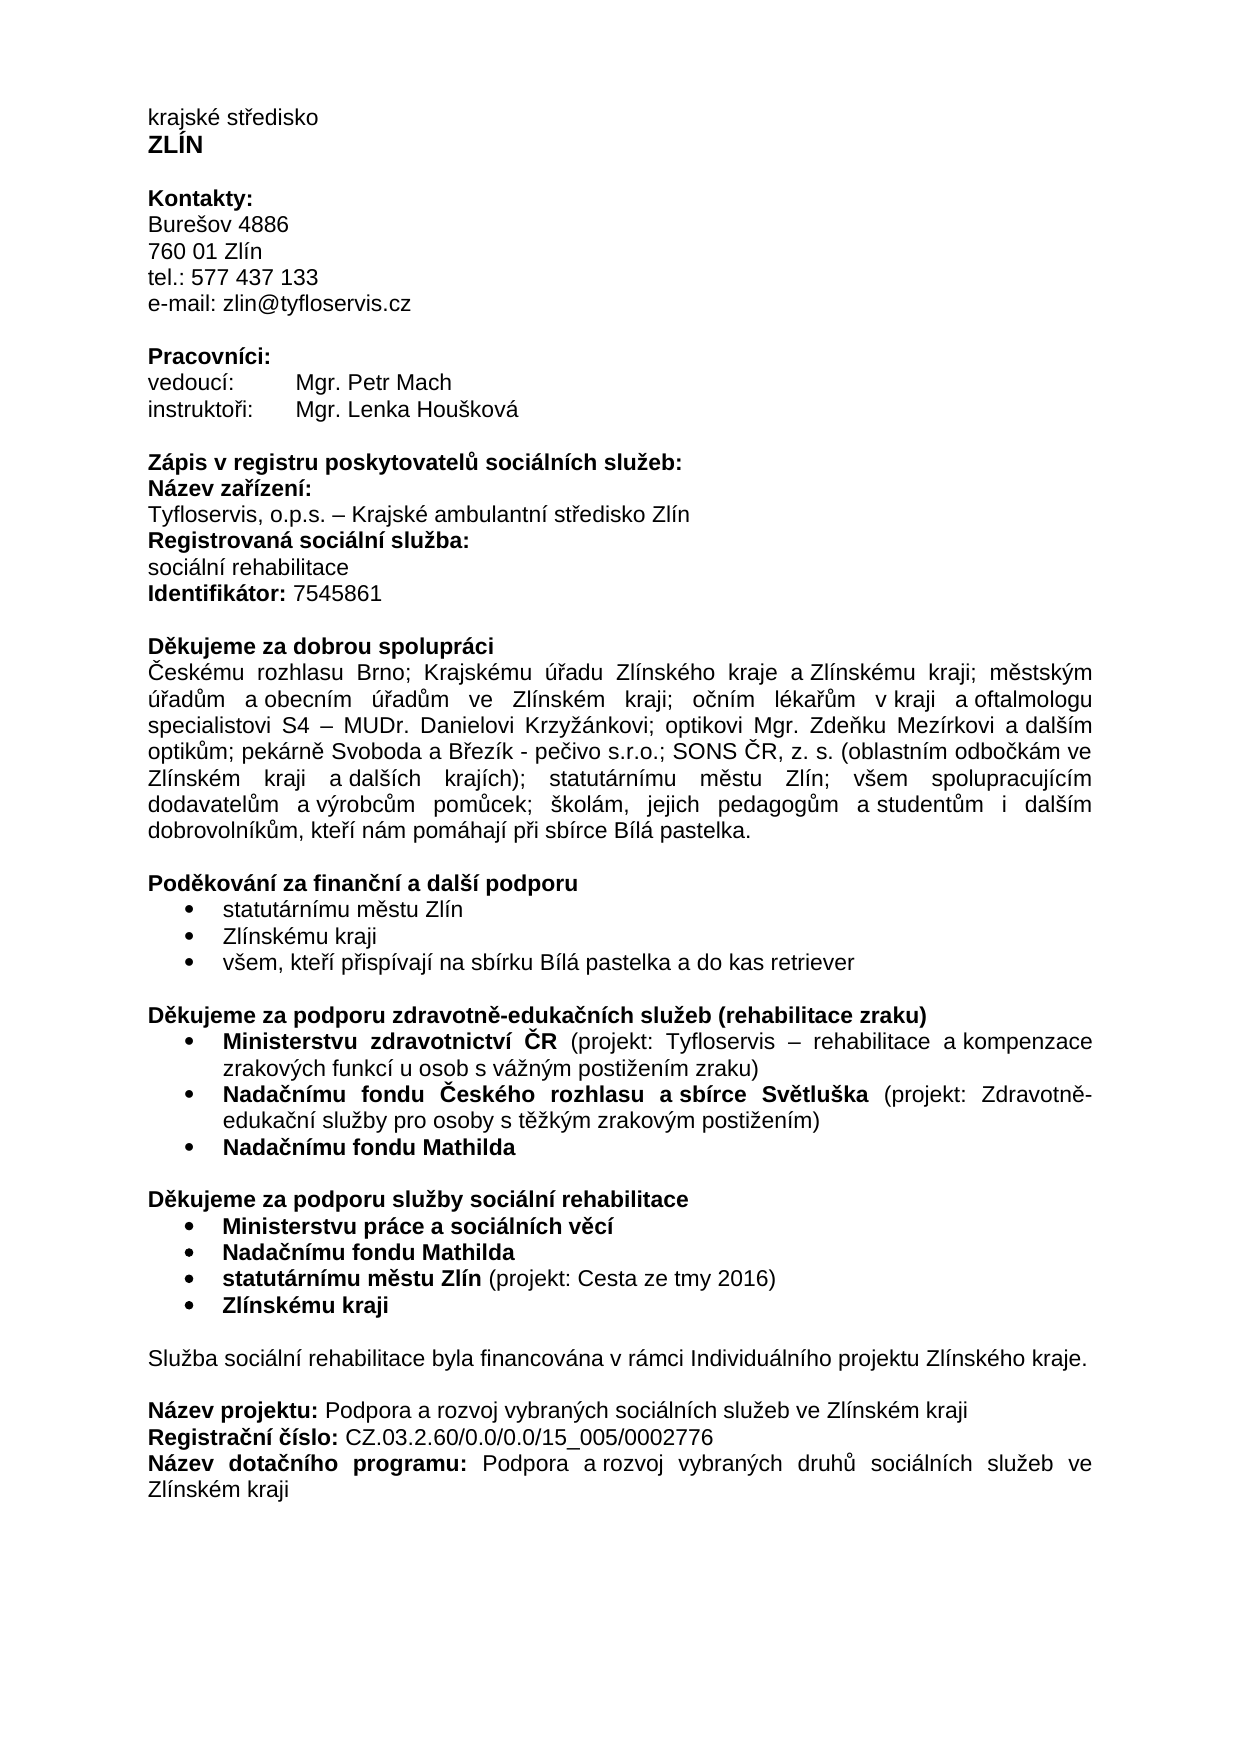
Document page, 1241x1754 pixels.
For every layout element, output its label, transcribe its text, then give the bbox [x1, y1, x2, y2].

text Burešov 4886 [148, 211, 1092, 238]
list Ministerstvu zdravotnictví ČR (projekt: Tyfloservis – rehabilitace a kompenzace zrakových funkcí u osob s vážným postižením zraku) [185, 1028, 1092, 1081]
text Registrační číslo: CZ.03.2.60/0.0/0.0/15_005/0002776 [148, 1423, 1092, 1450]
text Poděkování za finanční a další podporu [148, 870, 1092, 896]
text Služba sociální rehabilitace byla financována v rámci Individuálního projektu Zlínského kraje. [148, 1344, 1092, 1371]
text krajské středisko [148, 103, 1092, 130]
text e-mail: zlin@tyfloservis.cz [148, 290, 1092, 317]
text Děkujeme za podporu zdravotně-edukačních služeb (rehabilitace zraku) [148, 1002, 1092, 1028]
list statutárnímu městu Zlín (projekt: Cesta ze tmy 2016) [185, 1265, 1092, 1292]
text vedoucí: Mgr. Petr Mach [148, 369, 1092, 396]
text Zápis v registru poskytovatelů sociálních služeb: [148, 448, 1092, 475]
text Název dotačního programu: Podpora a rozvoj vybraných druhů sociálních služeb ve Zlínském kraji [148, 1450, 1092, 1503]
list Nadačnímu fondu Mathilda [185, 1239, 1092, 1265]
text Registrovaná sociální služba: [148, 527, 1092, 554]
list Nadačnímu fondu Mathilda [185, 1134, 1092, 1160]
text 760 01 Zlín [148, 238, 1092, 264]
list Nadačnímu fondu Českého rozhlasu a sbírce Světluška (projekt: Zdravotně-edukační služby pro osoby s těžkým zrakovým postižením) [185, 1081, 1092, 1134]
text Tyfloservis, o.p.s. – Krajské ambulantní středisko Zlín [148, 501, 1092, 527]
text tel.: 577 437 133 [148, 264, 1092, 290]
list Zlínskému kraji [185, 1292, 1092, 1318]
list všem, kteří přispívají na sbírku Bílá pastelka a do kas retriever [185, 949, 1092, 976]
list Zlínskému kraji [185, 923, 1092, 949]
text instruktoři: Mgr. Lenka Houšková [148, 396, 1092, 422]
text ZLÍN [148, 130, 1092, 158]
text Děkujeme za dobrou spolupráci [148, 633, 1092, 659]
text Název projektu: Podpora a rozvoj vybraných sociálních služeb ve Zlínském kraji [148, 1397, 1092, 1423]
text sociální rehabilitace [148, 554, 1092, 580]
text Název zařízení: [148, 475, 1092, 501]
text Kontakty: [148, 185, 1092, 211]
text Identifikátor: 7545861 [148, 580, 1092, 607]
text Pracovníci: [148, 343, 1092, 369]
text Českému rozhlasu Brno; Krajskému úřadu Zlínského kraje a Zlínskému kraji; městským úřadům a obecním úřadům ve Zlínském kraji; očním lékařům v kraji a oftalmologu specialistovi S4 – MUDr. Danielovi Krzyžánkovi; optikovi Mgr. Zdeňku Mezírkovi a dalším optikům; pekárně Svoboda a Březík - pečivo s.r.o.; SONS ČR, z. s. (oblastním odbočkám ve Zlínském kraji a dalších krajích); statutárnímu městu Zlín; všem spolupracujícím dodavatelům a výrobcům pomůcek; školám, jejich pedagogům a studentům i dalším dobrovolníkům, kteří nám pomáhají při sbírce Bílá pastelka. [148, 659, 1092, 844]
list Ministerstvu práce a sociálních věcí [185, 1213, 1092, 1239]
text Děkujeme za podporu služby sociální rehabilitace [148, 1186, 1092, 1213]
list statutárnímu městu Zlín [185, 896, 1092, 923]
